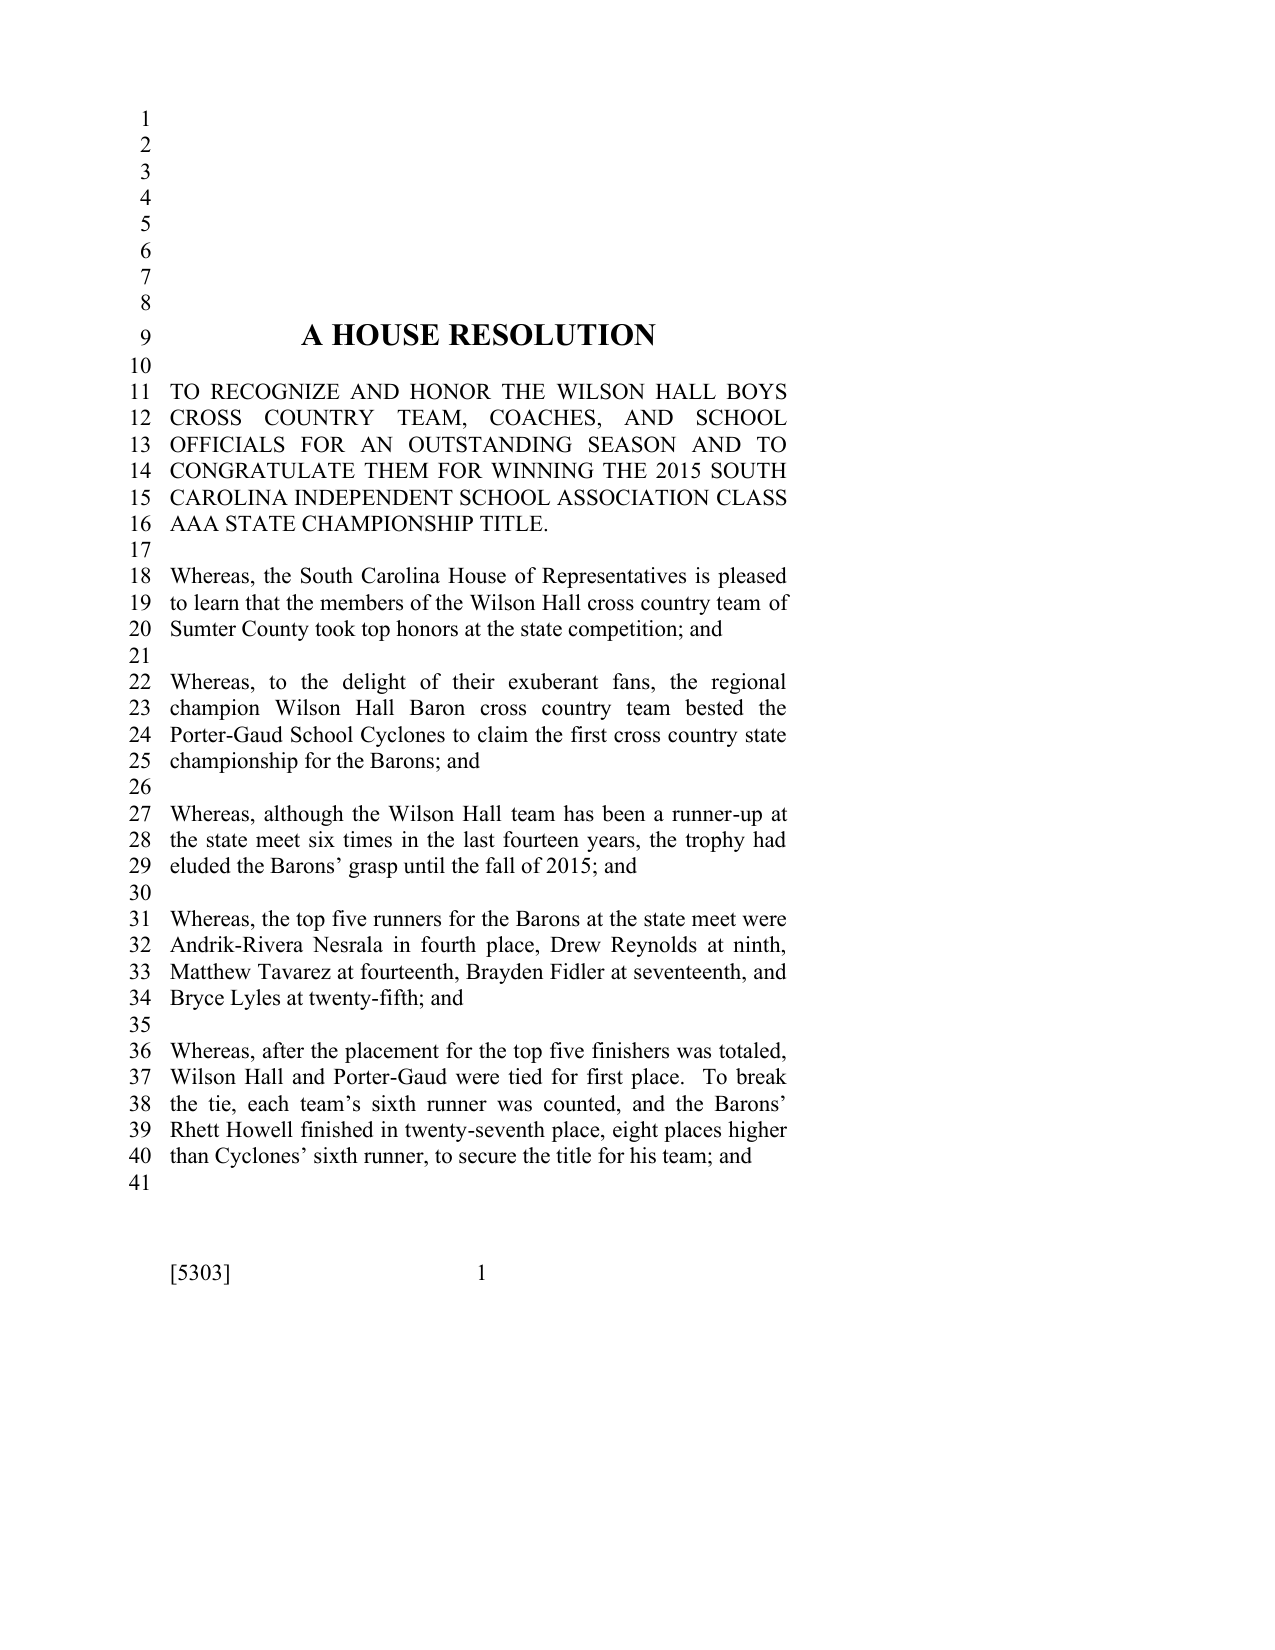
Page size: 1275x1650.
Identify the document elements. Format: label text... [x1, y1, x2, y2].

text Whereas, to the delight of their exuberant fans, the regional champion Wilson Hall Baron cross country team bested the Porter-Gaud School Cyclones to claim the first cross country state championship for the Barons; and [169, 668, 787, 773]
text Whereas, although the Wilson Hall team has been a runner-up at the state meet six times in the last fourteen years, the trophy had eluded the Barons’ grasp until the fall of 2015; and [169, 800, 787, 879]
text Whereas, after the placement for the top five finishers was totaled, Wilson Hall and Porter-Gaud were tied for first place. To break the tie, each team’s sixth runner was counted, and the Barons’ Rhett Howell finished in twenty-seventh place, eight places higher than Cyclones’ sixth runner, to secure the title for his team; and [169, 1037, 787, 1169]
text TO RECOGNIZE AND HONOR THE WILSON HALL BOYS CROSS COUNTRY TEAM, COACHES, AND SCHOOL OFFICIALS FOR AN OUTSTANDING SEASON AND TO CONGRATULATE THEM FOR WINNING THE 2015 SOUTH CAROLINA INDEPENDENT SCHOOL ASSOCIATION CLASS AAA STATE CHAMPIONSHIP TITLE. [169, 378, 787, 536]
text A HOUSE RESOLUTION [169, 316, 787, 352]
text Whereas, the top five runners for the Barons at the state meet were Andrik-Rivera Nesrala in fourth place, Drew Reynolds at ninth, Matthew Tavarez at fourteenth, Brayden Fidler at seventeenth, and Bryce Lyles at twenty-fifth; and [169, 905, 787, 1011]
text Whereas, the South Carolina House of Representatives is pleased to learn that the members of the Wilson Hall cross country team of Sumter County took top honors at the state competition; and [169, 563, 787, 642]
